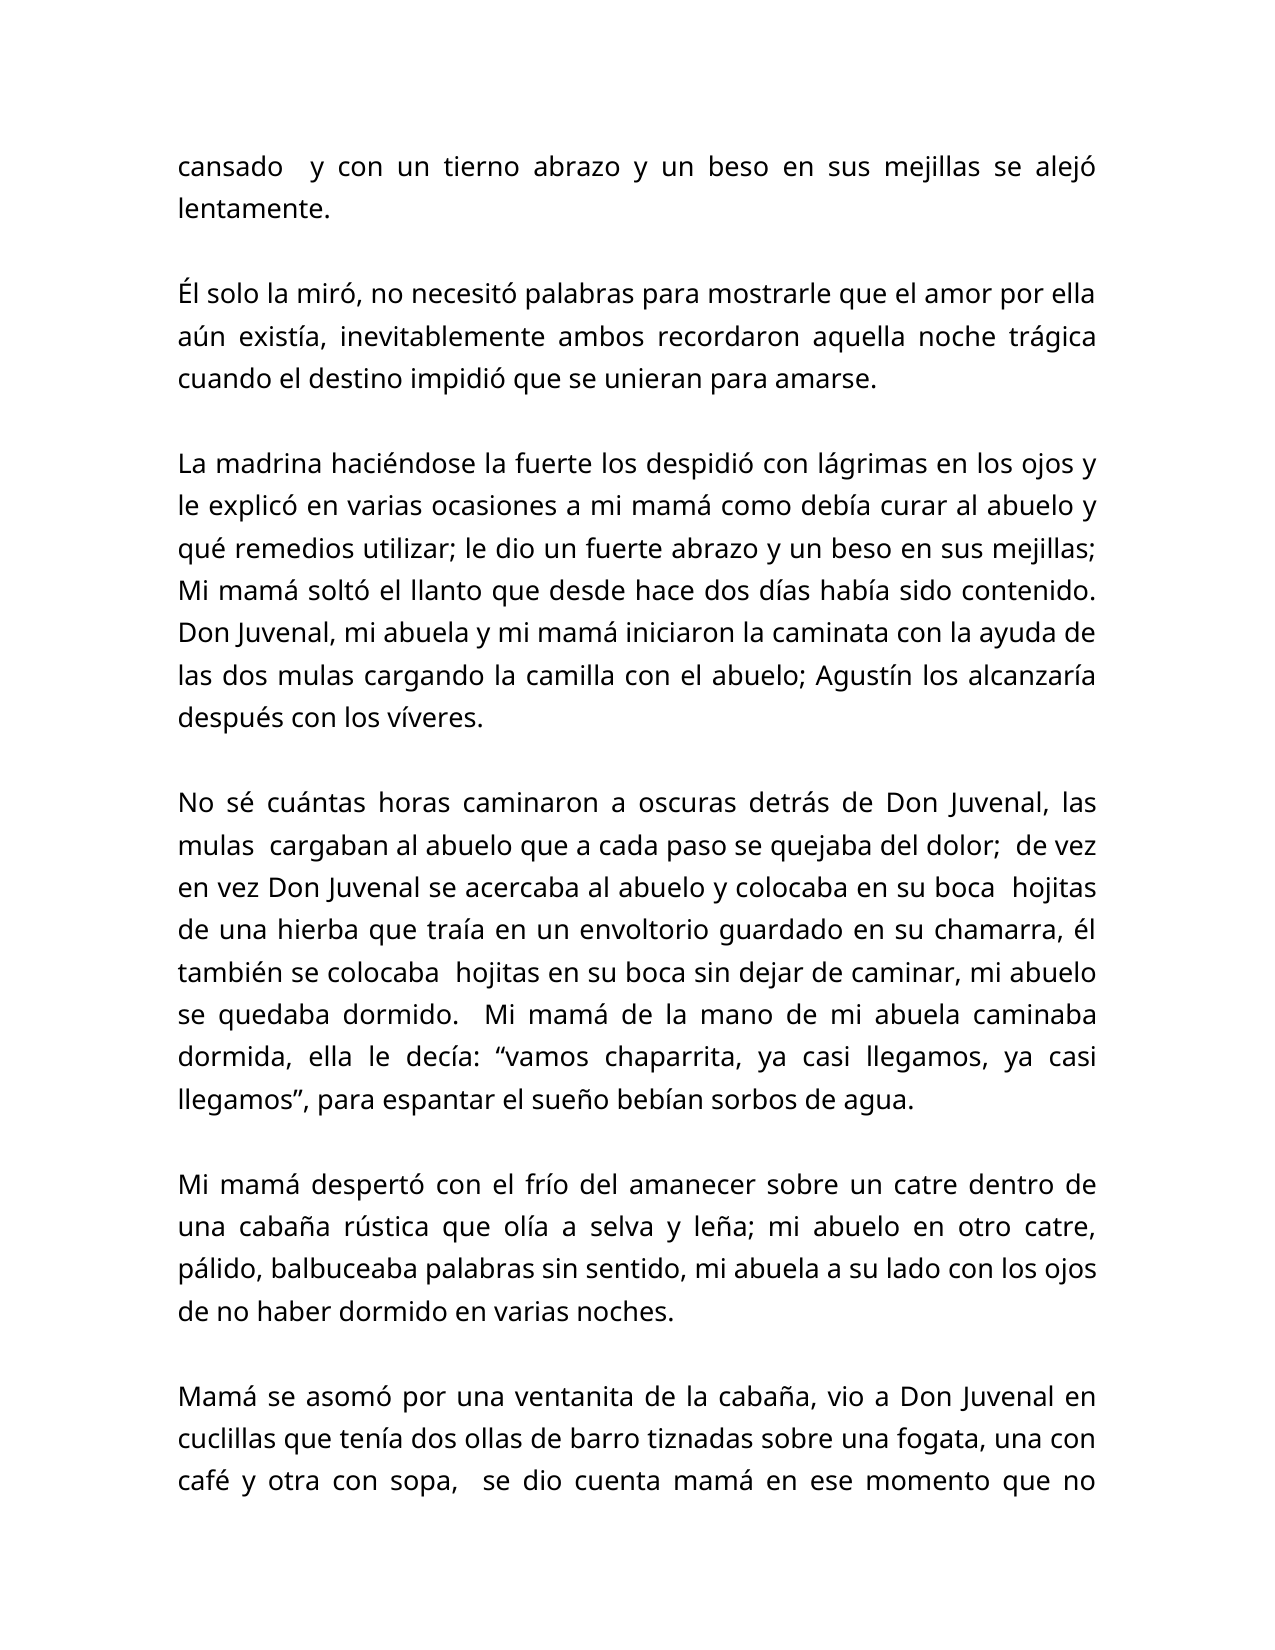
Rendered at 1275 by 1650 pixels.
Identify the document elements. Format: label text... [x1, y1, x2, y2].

text La madrina haciéndose la fuerte los despidió con lágrimas en los ojos y le explicó en varias ocasiones a mi mamá como debía curar al abuelo y qué remedios utilizar; le dio un fuerte abrazo y un beso en sus mejillas; Mi mamá soltó el llanto que desde hace dos días había sido contenido. Don Juvenal, mi abuela y mi mamá iniciaron la caminata con la ayuda de las dos mulas cargando la camilla con el abuelo; Agustín los alcanzaría después con los víveres. [177, 444, 1098, 736]
text Él solo la miró, no necesitó palabras para mostrarle que el amor por ella aún existía, inevitablemente ambos recordaron aquella noche trágica cuando el destino impidió que se unieran para amarse. [177, 275, 1098, 396]
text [177, 148, 1098, 227]
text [177, 1377, 1098, 1499]
text Mi mamá despertó con el frío del amanecer sobre un catre dentro de una cabaña rústica que olía a selva y leña; mi abuelo en otro catre, pálido, balbuceaba palabras sin sentido, mi abuela a su lado con los ojos de no haber dormido en varias noches. [177, 1165, 1098, 1329]
text No sé cuántas horas caminaron a oscuras detrás de Don Juvenal, las mulas cargaban al abuelo que a cada paso se quejaba del dolor; de vez en vez Don Juvenal se acercaba al abuelo y colocaba en su boca hojitas de una hierba que traía en un envoltorio guardado en su chamarra, él también se colocaba hojitas en su boca sin dejar de caminar, mi abuelo se quedaba dormido. Mi mamá de la mano de mi abuela caminaba dormida, ella le decía: “vamos chaparrita, ya casi llegamos, ya casi llegamos”, para espantar el sueño bebían sorbos de agua. [177, 783, 1098, 1117]
